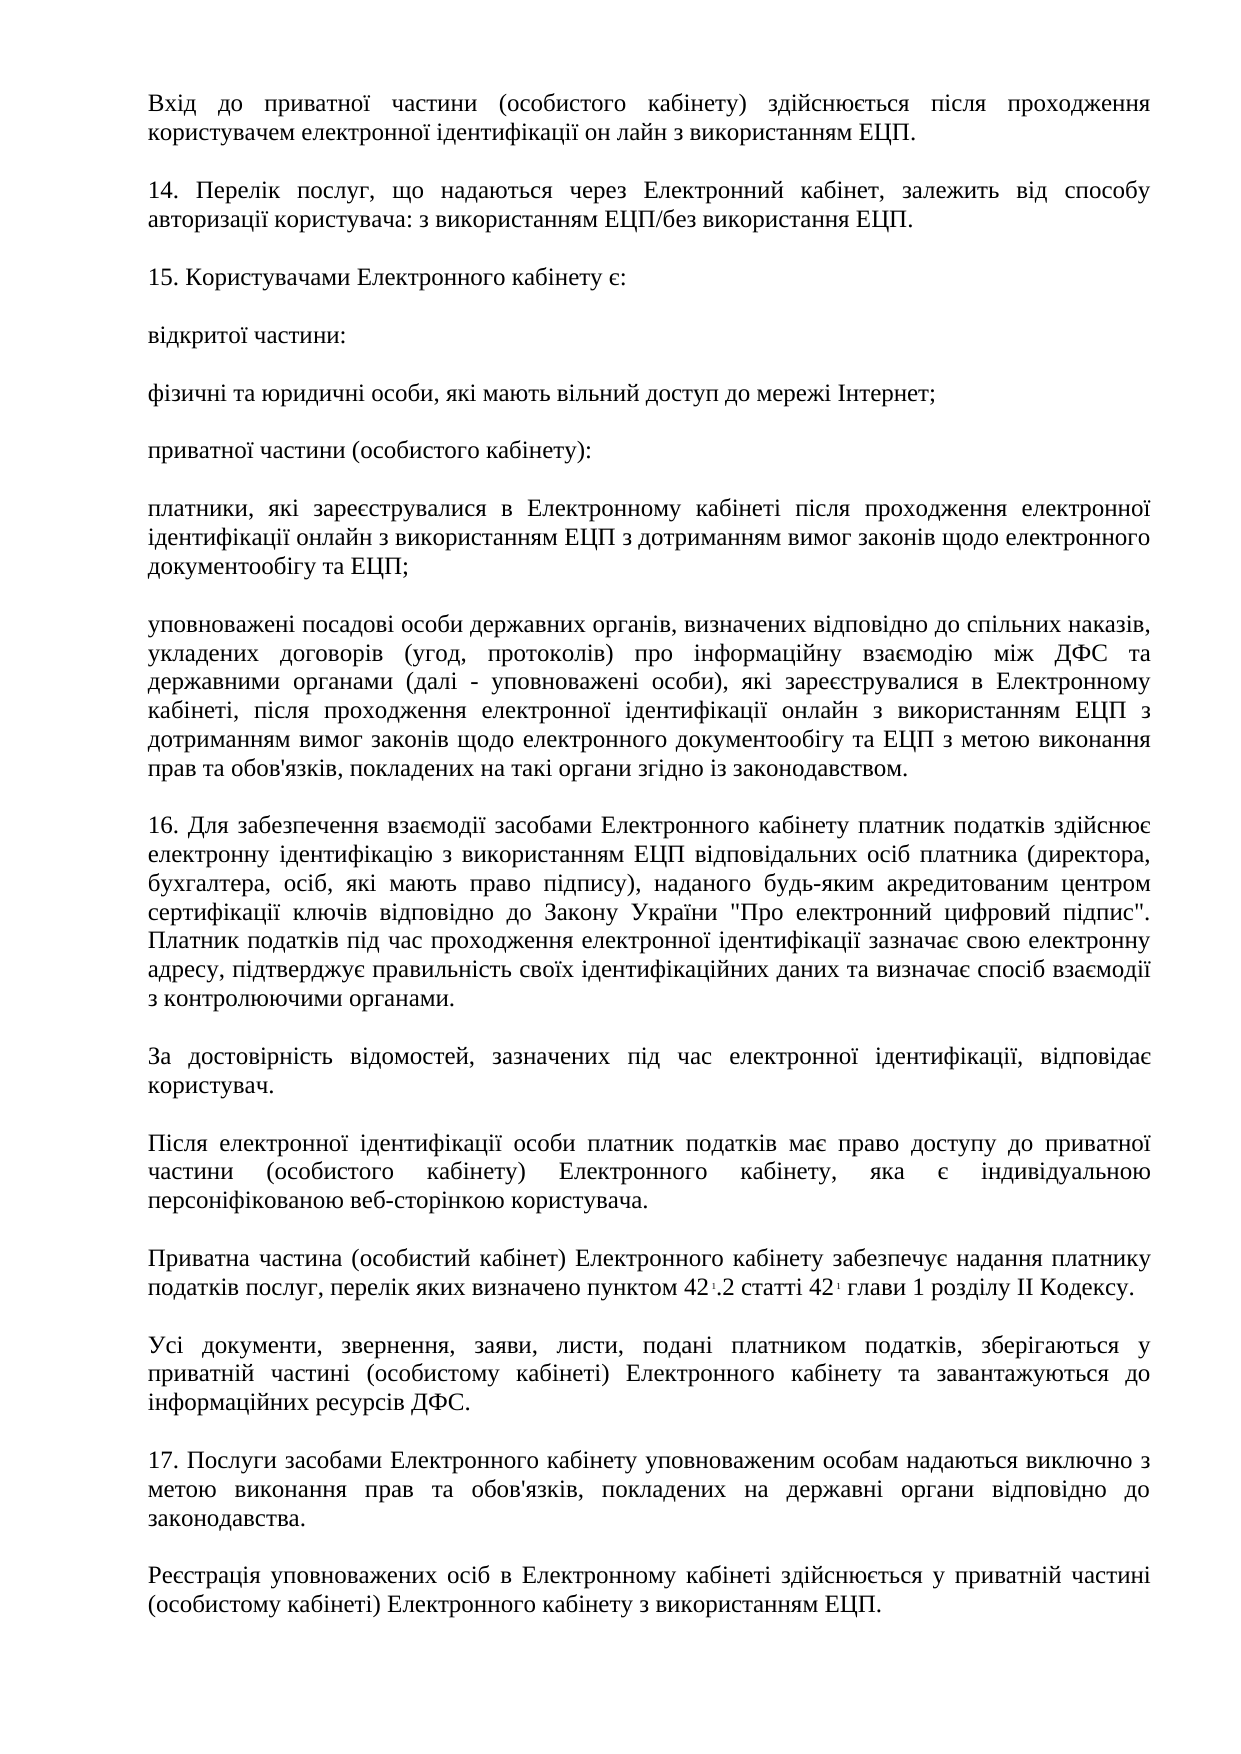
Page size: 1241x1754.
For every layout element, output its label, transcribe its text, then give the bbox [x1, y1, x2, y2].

text 16. Для забезпечення взаємодії засобами Електронного кабінету платник податків здійснює електронну ідентифікацію з використанням ЕЦП відповідальних осіб платника (директора, бухгалтера, осіб, які мають право підпису), наданого будь-яким акредитованим центром сертифікації ключів відповідно до Закону України "Про електронний цифровий підпис". Платник податків під час проходження електронної ідентифікації зазначає свою електронну адресу, підтверджує правильність своїх ідентифікаційних даних та визначає спосіб взаємодії з контролюючими органами. [148, 811, 1152, 1012]
text За достовірність відомостей, зазначених під час електронної ідентифікації, відповідає користувач. [148, 1041, 1152, 1098]
text уповноважені посадові особи державних органів, визначених відповідно до спільних наказів, укладених договорів (угод, протоколів) про інформаційну взаємодію між ДФС та державними органами (далі - уповноважені особи), які зареєструвалися в Електронному кабінеті, після проходження електронної ідентифікації онлайн з використанням ЕЦП з дотриманням вимог законів щодо електронного документообігу та ЕЦП з метою виконання прав та обов'язків, покладених на такі органи згідно із законодавством. [148, 609, 1152, 781]
text 14. Перелік послуг, що надаються через Електронний кабінет, залежить від способу авторизації користувача: з використанням ЕЦП/без використання ЕЦП. [148, 175, 1152, 233]
text Усі документи, звернення, заяви, листи, подані платником податків, зберігаються у приватній частині (особистому кабінеті) Електронного кабінету та завантажуються до інформаційних ресурсів ДФС. [148, 1330, 1152, 1416]
text Реєстрація уповноважених осіб в Електронному кабінеті здійснюється у приватній частині (особистому кабінеті) Електронного кабінету з використанням ЕЦП. [148, 1561, 1152, 1618]
text фізичні та юридичні особи, які мають вільний доступ до мережі Інтернет; [148, 378, 1152, 406]
text відкритої частини: [148, 320, 1152, 348]
text приватної частини (особистого кабінету): [148, 436, 1152, 464]
text Після електронної ідентифікації особи платник податків має право доступу до приватної частини (особистого кабінету) Електронного кабінету, яка є індивідуальною персоніфікованою веб-сторінкою користувача. [148, 1128, 1152, 1214]
text Вхід до приватної частини (особистого кабінету) здійснюється після проходження користувачем електронної ідентифікації он лайн з використанням ЕЦП. [148, 88, 1152, 146]
text 17. Послуги засобами Електронного кабінету уповноваженим особам надаються виключно з метою виконання прав та обов'язків, покладених на державні органи відповідно до законодавства. [148, 1445, 1152, 1531]
text платники, які зареєструвалися в Електронному кабінеті після проходження електронної ідентифікації онлайн з використанням ЕЦП з дотриманням вимог законів щодо електронного документообігу та ЕЦП; [148, 493, 1152, 580]
text 15. Користувачами Електронного кабінету є: [148, 262, 1152, 291]
text Приватна частина (особистий кабінет) Електронного кабінету забезпечує надання платнику податків послуг, перелік яких визначено пунктом 42 1.2 статті 42 1 глави 1 розділу II Кодексу. [148, 1243, 1152, 1301]
